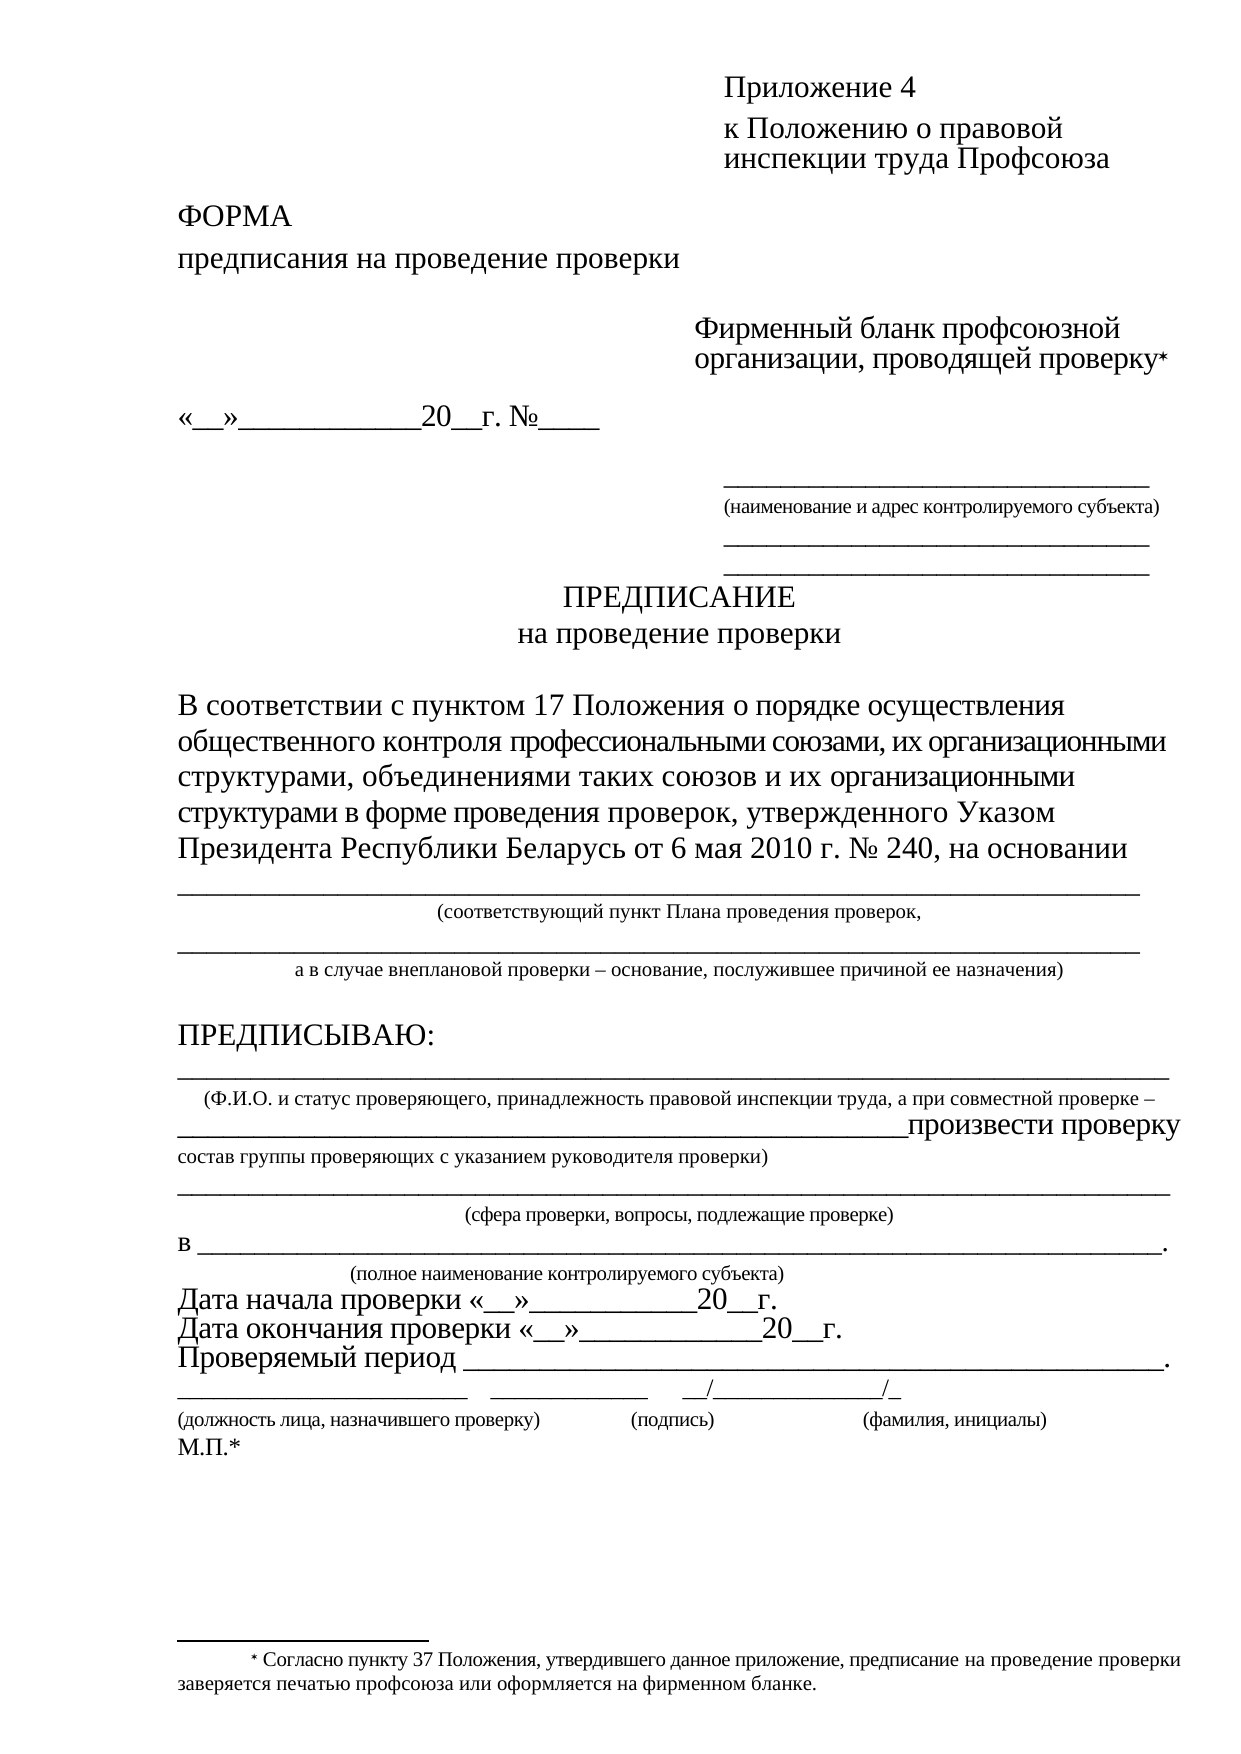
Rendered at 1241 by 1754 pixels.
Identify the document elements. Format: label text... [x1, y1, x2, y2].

text __________________________________________________________________ [177, 923, 1181, 957]
text Дата окончания проверки «__»____________20__г. [177, 1315, 1181, 1344]
text предписания на проведение проверки [177, 245, 1181, 274]
text в ____________________________________________________________________. [177, 1228, 1181, 1257]
text а в случае внеплановой проверки – основание, послужившее причиной ее назначения) [177, 957, 1181, 981]
text (Ф.И.О. и статус проверяющего, принадлежность правовой инспекции труда, а при совместной проверке – [177, 1082, 1181, 1111]
text ________________________ _____________ __/______________/_ [177, 1373, 1181, 1403]
text М.П.* [177, 1432, 1181, 1461]
text Фирменный бланк профсоюзной организации, проводящей проверку [694, 316, 1181, 374]
text (соответствующий пункт Плана проведения проверок, [177, 899, 1181, 923]
text В соответствии с пунктом 17 Положения о порядке осуществления общественного контроля профессиональными союзами, их организационными структурами, объединениями таких союзов и их организационными структурами в форме проведения проверок, утвержденного Указом Президента Республики Беларусь от 6 мая 2010 г. № 240, на основании __________________________________________________________________ [177, 686, 1181, 899]
subtitle ПРЕДПИСАНИЕ [177, 578, 1181, 614]
text Дата начала проверки «__»___________20__г. [177, 1286, 1181, 1315]
text Приложение 4 [650, 74, 1181, 103]
text ПРЕДПИСЫВАЮ: [177, 1017, 1181, 1053]
text «__»____________20__г. №____ [177, 403, 1181, 432]
text ________________________________________________произвести проверку [177, 1111, 1181, 1140]
text Проверяемый период ______________________________________________. [177, 1344, 1181, 1373]
subtitle на проведение проверки [177, 614, 1181, 650]
text ______________________________ (наименование и адрес контролируемого субъекта) [723, 461, 1181, 520]
text ______________________________ [723, 520, 1181, 549]
text ФОРМА [177, 203, 1181, 232]
text (сфера проверки, вопросы, подлежащие проверке) [177, 1198, 1181, 1228]
text к Положению о правовой инспекции труда Профсоюза [723, 116, 1181, 174]
text состав группы проверяющих с указанием руководителя проверки) [177, 1140, 1181, 1169]
text (полное наименование контролируемого субъекта) [177, 1257, 1181, 1286]
text ______________________________ [723, 549, 1181, 578]
text ____________________________________________________________________ [177, 1053, 1181, 1082]
text ______________________________________________________________________ [177, 1169, 1181, 1198]
text (должность лица, назначившего проверку) (подпись) (фамилия, инициалы) [177, 1403, 1181, 1432]
